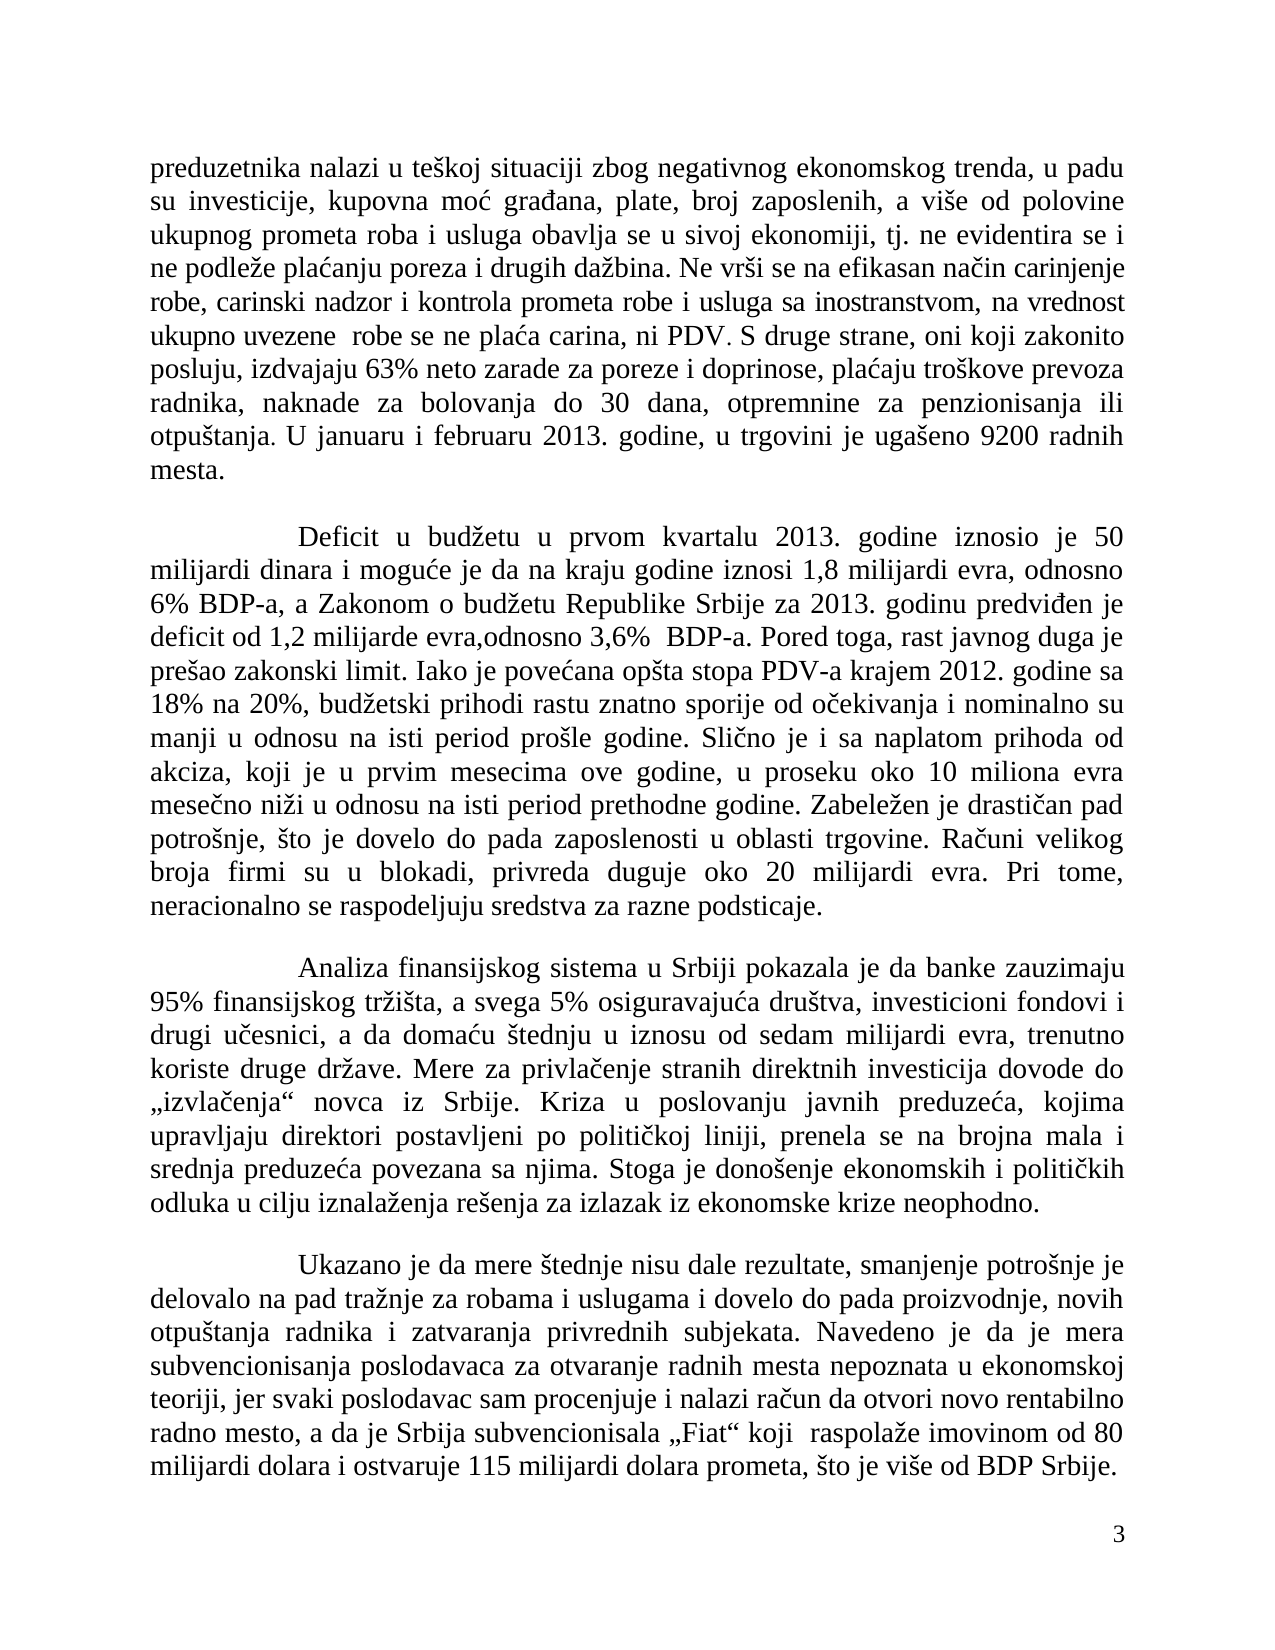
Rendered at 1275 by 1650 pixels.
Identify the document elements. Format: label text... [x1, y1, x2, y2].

text Analiza finansijskog sistema u Srbiji pokazala je da banke zauzimaju 95% finansijskog tržišta, a svega 5% osiguravajuća društva, investicioni fondovi i drugi učesnici, a da domaću štednju u iznosu od sedam milijardi evra, trenutno koriste druge države. Mere za privlačenje stranih direktnih investicija dovode do „izvlačenja“ novca iz Srbije. Kriza u poslovanju javnih preduzeća, kojima upravljaju direktori postavljeni po političkoj liniji, prenela se na brojna mala i srednja preduzeća povezana sa njima. Stoga je donošenje ekonomskih i političkih odluka u cilju iznalaženja rešenja za izlazak iz ekonomske krize neophodno. [150, 950, 1125, 1218]
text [150, 150, 1125, 485]
text Ukazano je da mere štednje nisu dale rezultate, smanjenje potrošnje je delovalo na pad tražnje za robama i uslugama i dovelo do pada proizvodnje, novih otpuštanja radnika i zatvaranja privrednih subjekata. Navedeno je da je mera subvencionisanja poslodavaca za otvaranje radnih mesta nepoznata u ekonomskoj teoriji, jer svaki poslodavac sam procenjuje i nalazi račun da otvori novo rentabilno radno mesto, a da je Srbija subvencionisala „Fiat“ koji raspolaže imovinom od 80 milijardi dolara i ostvaruje 115 milijardi dolara prometa, što je više od BDP Srbije. [150, 1247, 1125, 1482]
text Deficit u budžetu u prvom kvartalu 2013. godine iznosio je 50 milijardi dinara i moguće je da na kraju godine iznosi 1,8 milijardi evra, odnosno 6% BDP-a, a Zakonom o budžetu Republike Srbije za 2013. godinu predviđen je deficit od 1,2 milijarde evra,odnosno 3,6% BDP-a. Pored toga, rast javnog duga je prešao zakonski limit. Iako je povećana opšta stopa PDV-a krajem 2012. godine sa 18% na 20%, budžetski prihodi rastu znatno sporije od očekivanja i nominalno su manji u odnosu na isti period prošle godine. Slično je i sa naplatom prihoda od akciza, koji je u prvim mesecima ove godine, u proseku oko 10 miliona evra mesečno niži u odnosu na isti period prethodne godine. Zabeležen je drastičan pad potrošnje, što je dovelo do pada zaposlenosti u oblasti trgovine. Računi velikog broja firmi su u blokadi, privreda duguje oko 20 milijardi evra. Pri tome, neracionalno se raspodeljuju sredstva za razne podsticaje. [150, 519, 1125, 921]
